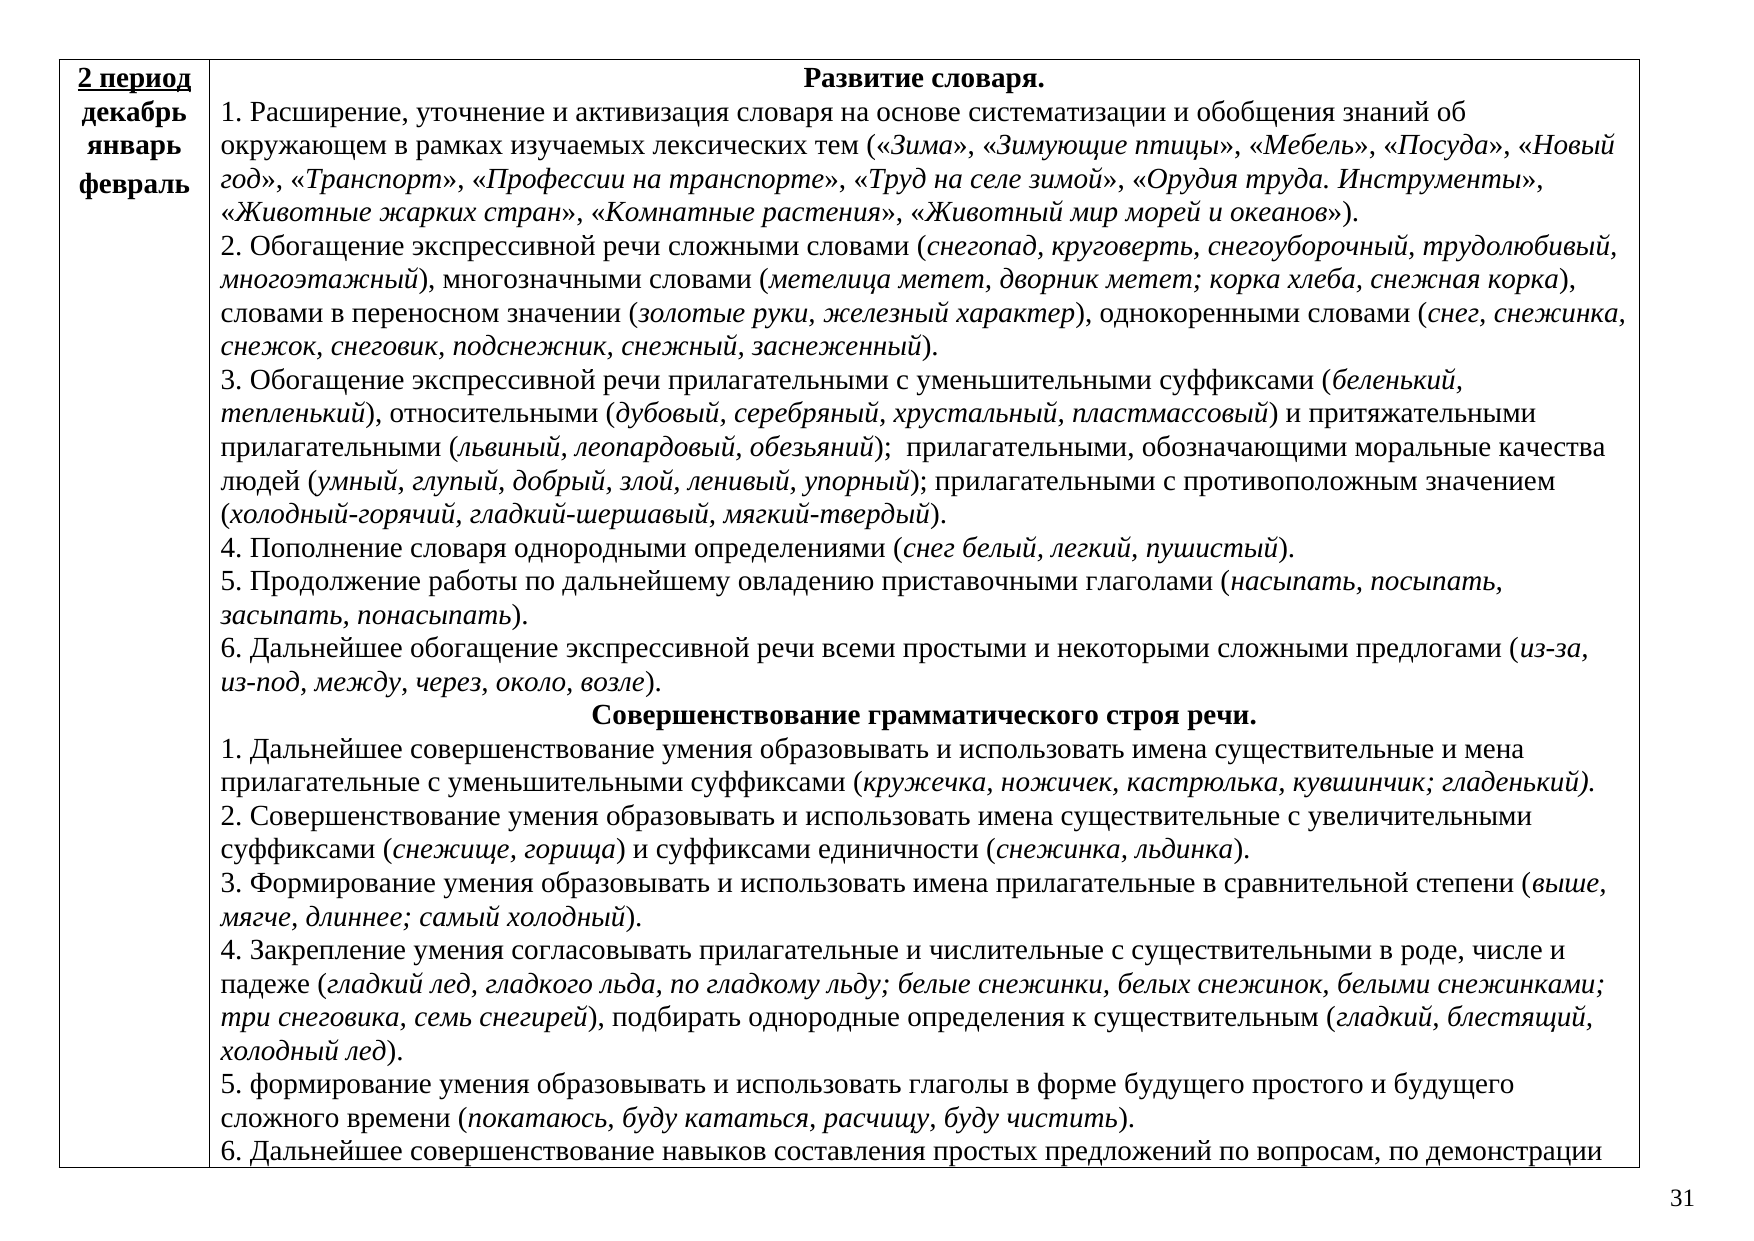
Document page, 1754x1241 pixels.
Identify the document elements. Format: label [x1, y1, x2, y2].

table_cell [210, 60, 1639, 1167]
table_cell [60, 60, 209, 1167]
